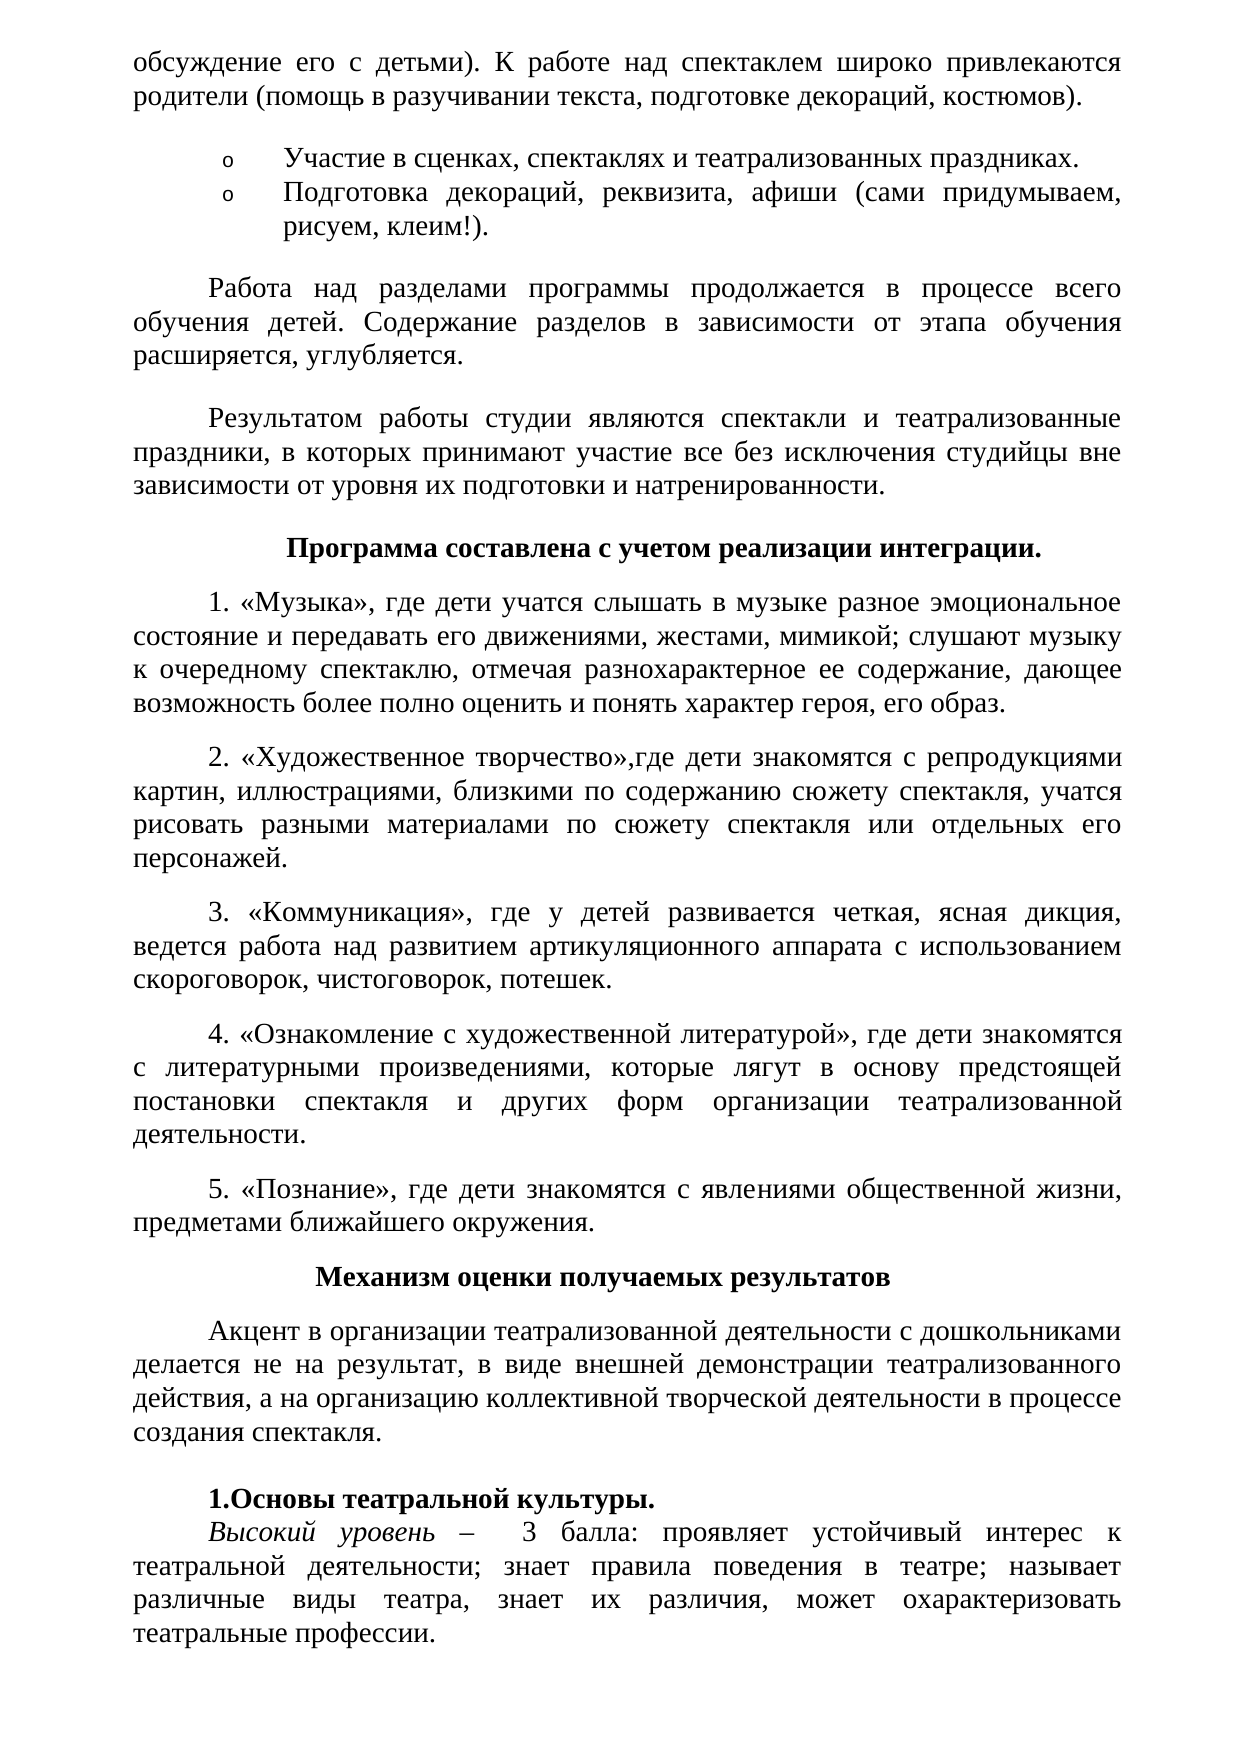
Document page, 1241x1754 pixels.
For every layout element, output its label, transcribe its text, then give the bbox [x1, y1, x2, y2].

text Высокий уровень – 3 балла: проявляет устойчивый интерес к театральной деятельности; знает правила поведения в театре; называет различные виды театра, знает их различия, может охарактеризовать театральные профессии. [133, 1514, 1122, 1648]
text 1. «Музыка», где дети учатся слышать в музыке разное эмоциональное состояние и передавать его движениями, жестами, мимикой; слушают музыку к очередному спектаклю, отмечая разнохарактерное ее содержание, дающее возможность более полно оценить и понять характер героя, его образ. [133, 584, 1122, 718]
text Работа над разделами программы продолжается в процессе всего обучения детей. Содержание разделов в зависимости от этапа обучения расширяется, углубляется. [133, 270, 1122, 371]
text Программа составлена с учетом реализации интеграции. [133, 530, 1122, 563]
text Механизм оценки получаемых результатов [133, 1259, 1122, 1292]
text 1.Основы театральной культуры. [133, 1481, 1122, 1514]
list Подготовка декораций, реквизита, афиши (сами придумываем, рисуем, клеим!). [222, 174, 1122, 241]
text 5. «Познание», где дети знакомятся с явлениями общественной жизни, предметами ближайшего окружения. [133, 1171, 1122, 1238]
text 2. «Художественное творчество»,где дети знакомятся с репродукциями картин, иллюстрациями, близкими по содержанию сюжету спектакля, учатся рисовать разными материалами по сюжету спектакля или отдельных его персонажей. [133, 739, 1122, 873]
text 3. «Коммуникация», где у детей развивается четкая, ясная дикция, ведется работа над развитием артикуляционного аппарата с использованием скороговорок, чистоговорок, потешек. [133, 894, 1122, 995]
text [133, 44, 1122, 111]
text Акцент в организации театрализованной деятельности с дошкольниками делается не на результат, в виде внешней демонстрации театрализованного действия, а на организацию коллективной творческой деятельности в процессе создания спектакля. [133, 1313, 1122, 1447]
list Участие в сценках, спектаклях и театрализованных праздниках. [222, 141, 1122, 174]
text 4. «Ознакомление с художественной литературой», где дети знакомятся с литературными произведениями, которые лягут в основу предстоящей постановки спектакля и других форм организации театрализованной деятельности. [133, 1016, 1122, 1150]
text Результатом работы студии являются спектакли и театрализованные праздники, в которых принимают участие все без исключения студийцы вне зависимости от уровня их подготовки и натренированности. [133, 400, 1122, 501]
